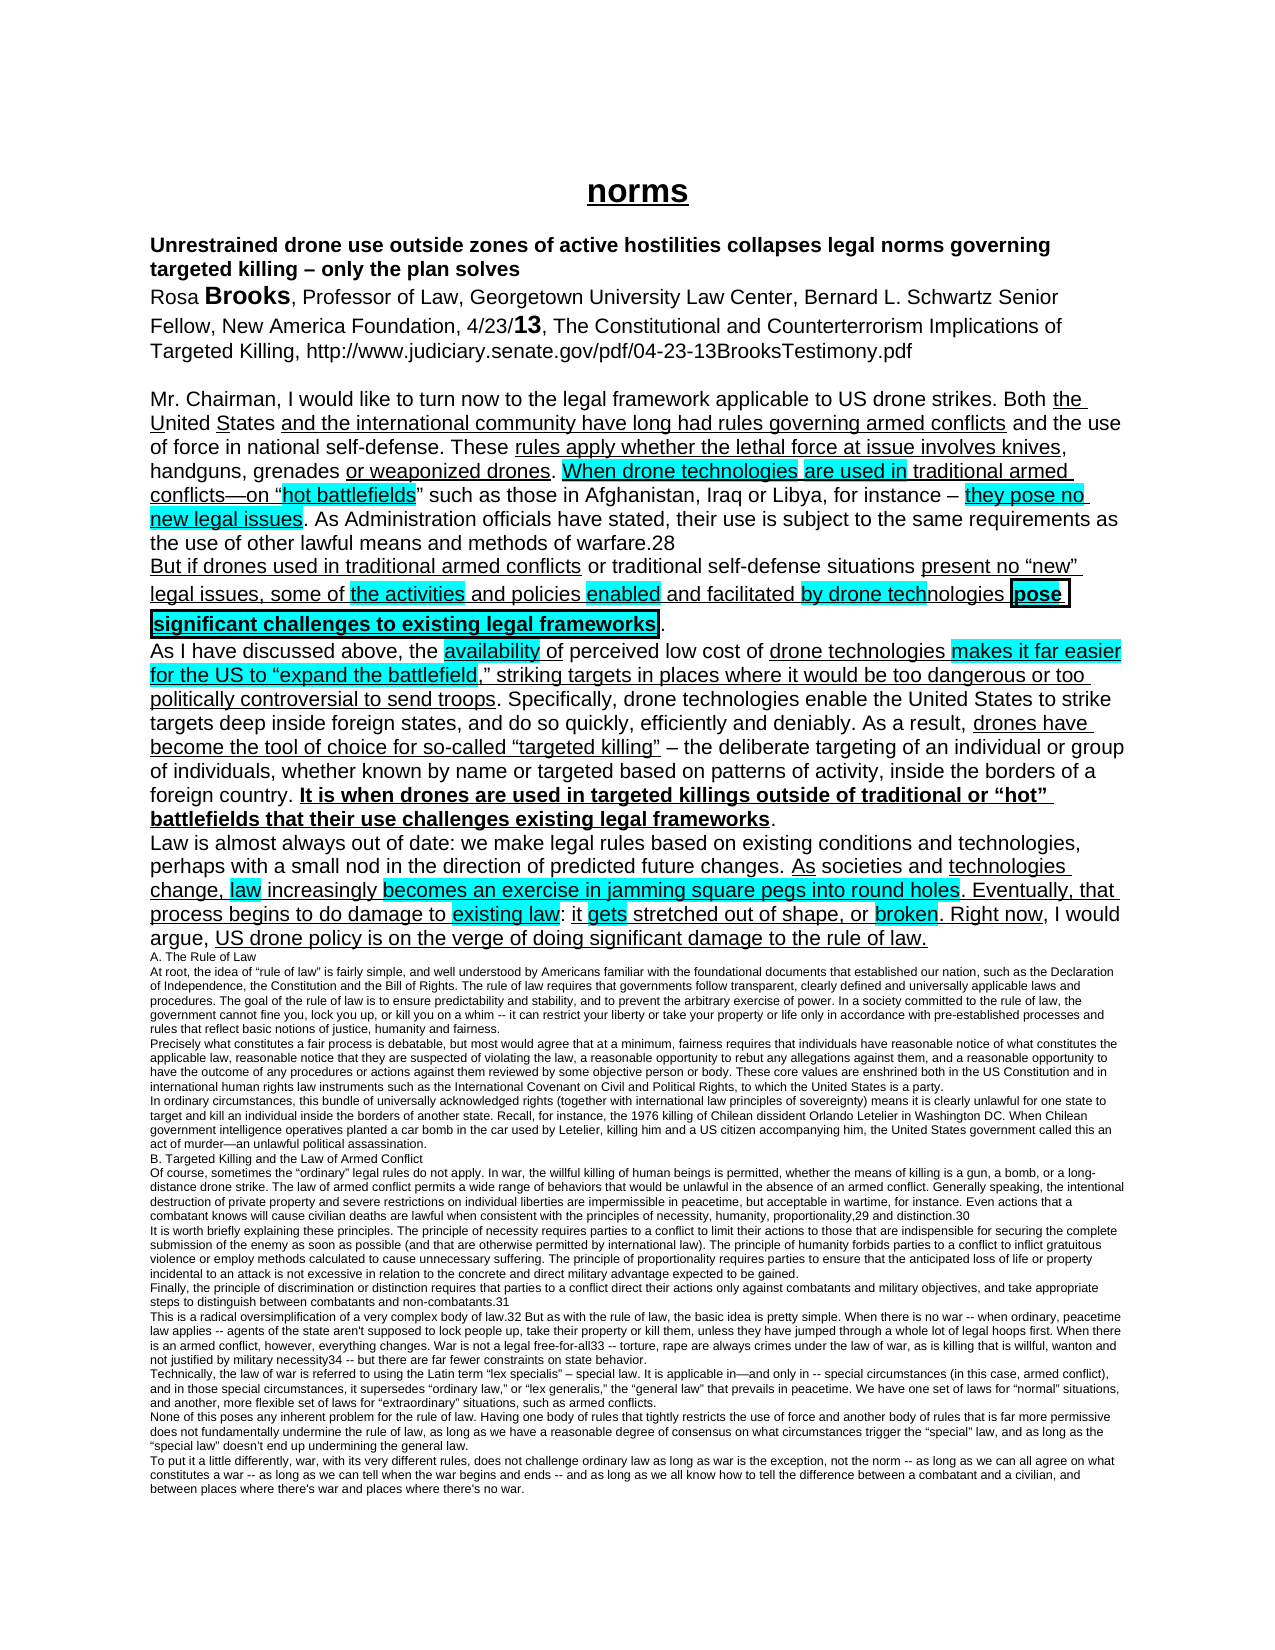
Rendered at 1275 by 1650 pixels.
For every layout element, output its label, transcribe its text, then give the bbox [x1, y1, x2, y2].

text Rosa Brooks, Professor of Law, Georgetown University Law Center, Bernard L. Schwartz Senior Fellow, New America Foundation, 4/23/13, The Constitutional and Counterterrorism Implications of Targeted Killing, http://www.judiciary.senate.gov/pdf/04-23-13BrooksTestimony.pdf [150, 281, 1125, 363]
text To put it a little differently, war, with its very different rules, does not challenge ordinary law as long as war is the exception, not the norm -- as long as we can all agree on what constitutes a war -- as long as we can tell when the war begins and ends -- and as long as we all know how to tell the difference between a combatant and a civilian, and between places where there's war and places where there's no war. [150, 1453, 1125, 1496]
text In ordinary circumstances, this bundle of universally acknowledged rights (together with international law principles of sovereignty) means it is clearly unlawful for one state to target and kill an individual inside the borders of another state. Recall, for instance, the 1976 killing of Chilean dissident Orlando Letelier in Washington DC. When Chilean government intelligence operatives planted a car bomb in the car used by Letelier, killing him and a US citizen accompanying him, the United States government called this an act of murder—an unlawful political assassination. [150, 1094, 1125, 1151]
text A. The Rule of Law [150, 950, 1125, 964]
text Law is almost always out of date: we make legal rules based on existing conditions and technologies, perhaps with a small nod in the direction of predicted future changes. As societies and technologies change, law increasingly becomes an exercise in jamming square pegs into round holes. Eventually, that process begins to do damage to existing law: it gets stretched out of shape, or broken. Right now, I would argue, US drone policy is on the verge of doing significant damage to the rule of law. [150, 830, 1125, 950]
text Of course, sometimes the “ordinary” legal rules do not apply. In war, the willful killing of human beings is permitted, whether the means of killing is a gun, a bomb, or a long-distance drone strike. The law of armed conflict permits a wide range of behaviors that would be unlawful in the absence of an armed conflict. Generally speaking, the intentional destruction of private property and severe restrictions on individual liberties are impermissible in peacetime, but acceptable in wartime, for instance. Even actions that a combatant knows will cause civilian deaths are lawful when consistent with the principles of necessity, humanity, proportionality,29 and distinction.30 [150, 1166, 1125, 1223]
text Finally, the principle of discrimination or distinction requires that parties to a conflict direct their actions only against combatants and military objectives, and take appropriate steps to distinguish between combatants and non-combatants.31 [150, 1281, 1125, 1309]
text But if drones used in traditional armed conflicts or traditional self-defense situations present no “new” legal issues, some of the activities and policies enabled and facilitated by drone technologies pose significant challenges to existing legal frameworks. [150, 554, 1125, 639]
text It is worth briefly explaining these principles. The principle of necessity requires parties to a conflict to limit their actions to those that are indispensible for securing the complete submission of the enemy as soon as possible (and that are otherwise permitted by international law). The principle of humanity forbids parties to a conflict to inflict gratuitous violence or employ methods calculated to cause unnecessary suffering. The principle of proportionality requires parties to ensure that the anticipated loss of life or property incidental to an attack is not excessive in relation to the concrete and direct military advantage expected to be gained. [150, 1223, 1125, 1281]
text This is a radical oversimplification of a very complex body of law.32 But as with the rule of law, the basic idea is pretty simple. When there is no war -- when ordinary, peacetime law applies -- agents of the state aren't supposed to lock people up, take their property or kill them, unless they have jumped through a whole lot of legal hoops first. When there is an armed conflict, however, everything changes. War is not a legal free-for-all33 -- torture, rape are always crimes under the law of war, as is killing that is willful, wanton and not justified by military necessity34 -- but there are far fewer constraints on state behavior. [150, 1309, 1125, 1367]
text Technically, the law of war is referred to using the Latin term “lex specialis” – special law. It is applicable in—and only in -- special circumstances (in this case, armed conflict), and in those special circumstances, it supersedes “ordinary law,” or “lex generalis,” the “general law” that prevails in peacetime. We have one set of laws for “normal” situations, and another, more flexible set of laws for “extraordinary” situations, such as armed conflicts. [150, 1367, 1125, 1410]
text B. Targeted Killing and the Law of Armed Conflict [150, 1151, 1125, 1166]
text None of this poses any inherent problem for the rule of law. Having one body of rules that tightly restricts the use of force and another body of rules that is far more permissive does not fundamentally undermine the rule of law, as long as we have a reasonable degree of consensus on what circumstances trigger the “special” law, and as long as the “special law” doesn’t end up undermining the general law. [150, 1410, 1125, 1453]
text Unrestrained drone use outside zones of active hostilities collapses legal norms governing targeted killing – only the plan solves [150, 233, 1125, 281]
subtitle norms [150, 171, 1125, 209]
text Mr. Chairman, I would like to turn now to the legal framework applicable to US drone strikes. Both the United States and the international community have long had rules governing armed conflicts and the use of force in national self-defense. These rules apply whether the lethal force at issue involves knives, handguns, grenades or weaponized drones. When drone technologies are used in traditional armed conflicts—on “hot battlefields” such as those in Afghanistan, Iraq or Libya, for instance – they pose no new legal issues. As Administration officials have stated, their use is subject to the same requirements as the use of other lawful means and methods of warfare.28 [150, 387, 1125, 554]
text Precisely what constitutes a fair process is debatable, but most would agree that at a minimum, fairness requires that individuals have reasonable notice of what constitutes the applicable law, reasonable notice that they are suspected of violating the law, a reasonable opportunity to rebut any allegations against them, and a reasonable opportunity to have the outcome of any procedures or actions against them reviewed by some objective person or body. These core values are enshrined both in the US Constitution and in international human rights law instruments such as the International Covenant on Civil and Political Rights, to which the United States is a party. [150, 1036, 1125, 1094]
text At root, the idea of “rule of law” is fairly simple, and well understood by Americans familiar with the foundational documents that established our nation, such as the Declaration of Independence, the Constitution and the Bill of Rights. The rule of law requires that governments follow transparent, clearly defined and universally applicable laws and procedures. The goal of the rule of law is to ensure predictability and stability, and to prevent the arbitrary exercise of power. In a society committed to the rule of law, the government cannot fine you, lock you up, or kill you on a whim -- it can restrict your liberty or take your property or life only in accordance with pre-established processes and rules that reflect basic notions of justice, humanity and fairness. [150, 964, 1125, 1036]
text As I have discussed above, the availability of perceived low cost of drone technologies makes it far easier for the US to “expand the battlefield,” striking targets in places where it would be too dangerous or too politically controversial to send troops. Specifically, drone technologies enable the United States to strike targets deep inside foreign states, and do so quickly, efficiently and deniably. As a result, drones have become the tool of choice for so-called “targeted killing” – the deliberate targeting of an individual or group of individuals, whether known by name or targeted based on patterns of activity, inside the borders of a foreign country. It is when drones are used in targeted killings outside of traditional or “hot” battlefields that their use challenges existing legal frameworks. [150, 639, 1125, 830]
